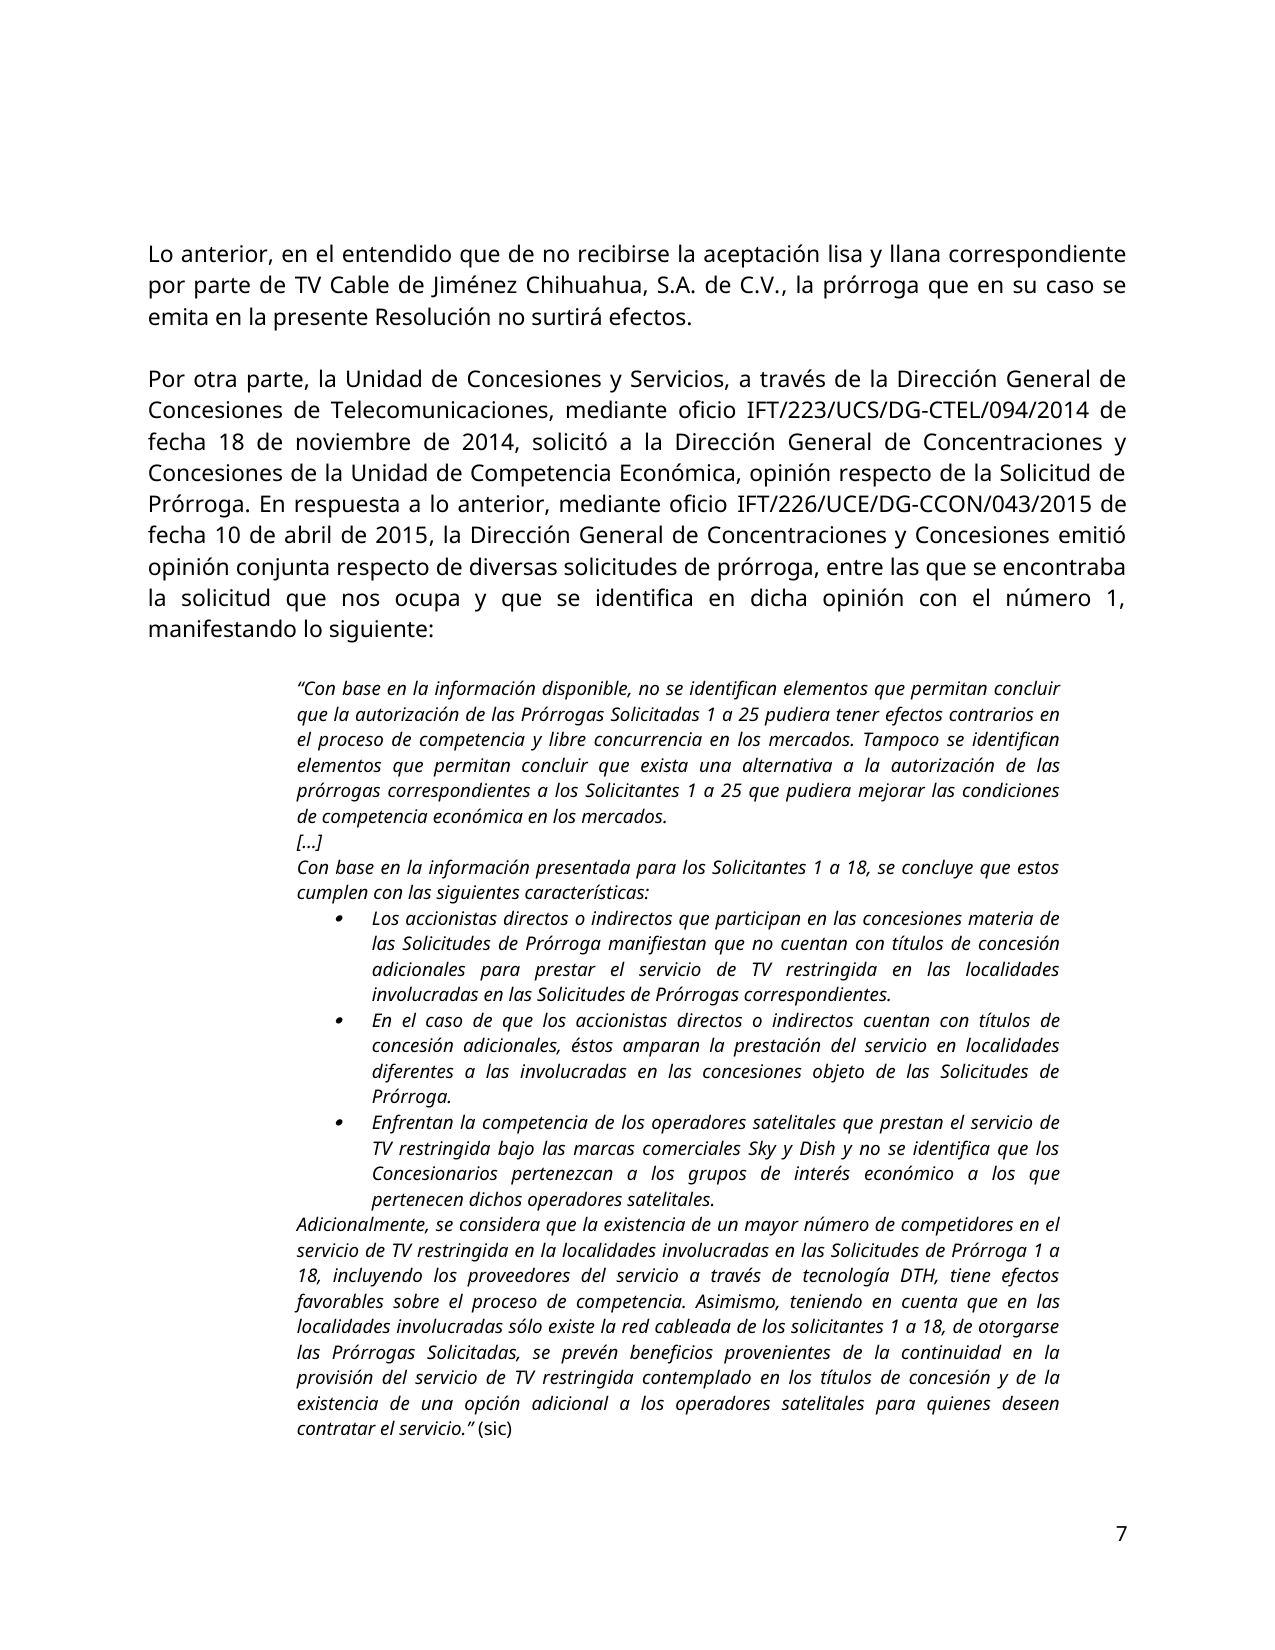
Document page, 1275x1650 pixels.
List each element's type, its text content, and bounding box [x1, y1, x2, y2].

text Por otra parte, la Unidad de Concesiones y Servicios, a través de la Dirección General de Concesiones de Telecomunicaciones, mediante oficio IFT/223/UCS/DG-CTEL/094/2014 de fecha 18 de noviembre de 2014, solicitó a la Dirección General de Concentraciones y Concesiones de la Unidad de Competencia Económica, opinión respecto de la Solicitud de Prórroga. En respuesta a lo anterior, mediante oficio IFT/226/UCE/DG-CCON/043/2015 de fecha 10 de abril de 2015, la Dirección General de Concentraciones y Concesiones emitió opinión conjunta respecto de diversas solicitudes de prórroga, entre las que se encontraba la solicitud que nos ocupa y que se identifica en dicha opinión con el número 1, manifestando lo siguiente: [148, 363, 1127, 644]
text […] [297, 829, 1063, 854]
text “Con base en la información disponible, no se identifican elementos que permitan concluir que la autorización de las Prórrogas Solicitadas 1 a 25 pudiera tener efectos contrarios en el proceso de competencia y libre concurrencia en los mercados. Tampoco se identifican elementos que permitan concluir que exista una alternativa a la autorización de las prórrogas correspondientes a los Solicitantes 1 a 25 que pudiera mejorar las condiciones de competencia económica en los mercados. [297, 676, 1063, 829]
list Enfrentan la competencia de los operadores satelitales que prestan el servicio de TV restringida bajo las marcas comerciales Sky y Dish y no se identifica que los Concesionarios pertenezcan a los grupos de interés económico a los que pertenecen dichos operadores satelitales. [334, 1109, 1063, 1211]
text Con base en la información presentada para los Solicitantes 1 a 18, se concluye que estos cumplen con las siguientes características: [297, 854, 1063, 905]
list En el caso de que los accionistas directos o indirectos cuentan con títulos de concesión adicionales, éstos amparan la prestación del servicio en localidades diferentes a las involucradas en las concesiones objeto de las Solicitudes de Prórroga. [334, 1007, 1063, 1109]
list Los accionistas directos o indirectos que participan en las concesiones materia de las Solicitudes de Prórroga manifiestan que no cuentan con títulos de concesión adicionales para prestar el servicio de TV restringida en las localidades involucradas en las Solicitudes de Prórrogas correspondientes. [334, 905, 1063, 1007]
text Adicionalmente, se considera que la existencia de un mayor número de competidores en el servicio de TV restringida en la localidades involucradas en las Solicitudes de Prórroga 1 a 18, incluyendo los proveedores del servicio a través de tecnología DTH, tiene efectos favorables sobre el proceso de competencia. Asimismo, teniendo en cuenta que en las localidades involucradas sólo existe la red cableada de los solicitantes 1 a 18, de otorgarse las Prórrogas Solicitadas, se prevén beneficios provenientes de la continuidad en la provisión del servicio de TV restringida contemplado en los títulos de concesión y de la existencia de una opción adicional a los operadores satelitales para quienes deseen contratar el servicio.” (sic) [297, 1211, 1063, 1441]
text Lo anterior, en el entendido que de no recibirse la aceptación lisa y llana correspondiente por parte de TV Cable de Jiménez Chihuahua, S.A. de C.V., la prórroga que en su caso se emita en la presente Resolución no surtirá efectos. [148, 238, 1127, 332]
